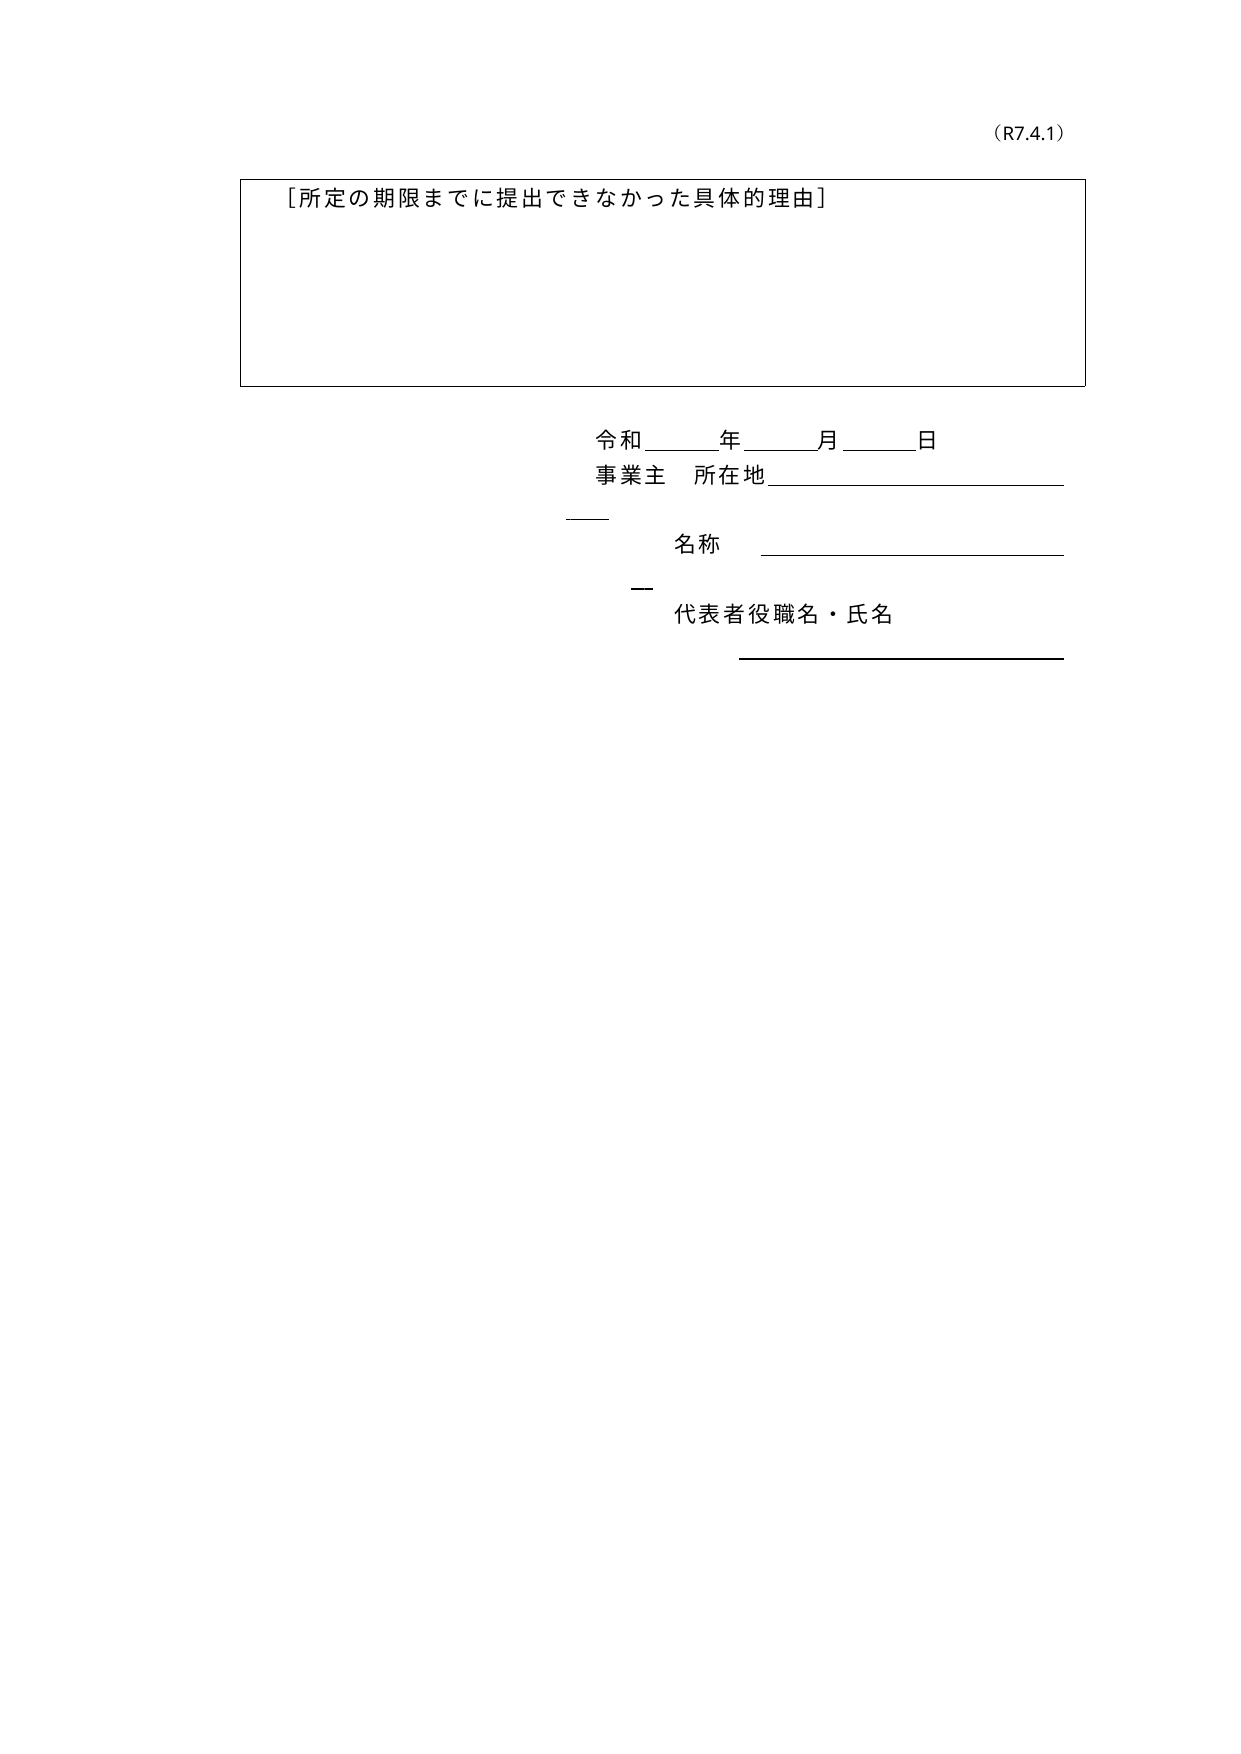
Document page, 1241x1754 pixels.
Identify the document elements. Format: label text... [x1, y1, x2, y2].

table_header ［所定の期限までに提出できなかった具体的理由］ [241, 180, 1085, 386]
text 代表者役職名・氏名 [631, 596, 1064, 631]
text 名称 [631, 526, 1064, 596]
text 令和 年 月 日 [566, 421, 965, 456]
text 事業主 所在地 [566, 456, 1064, 526]
